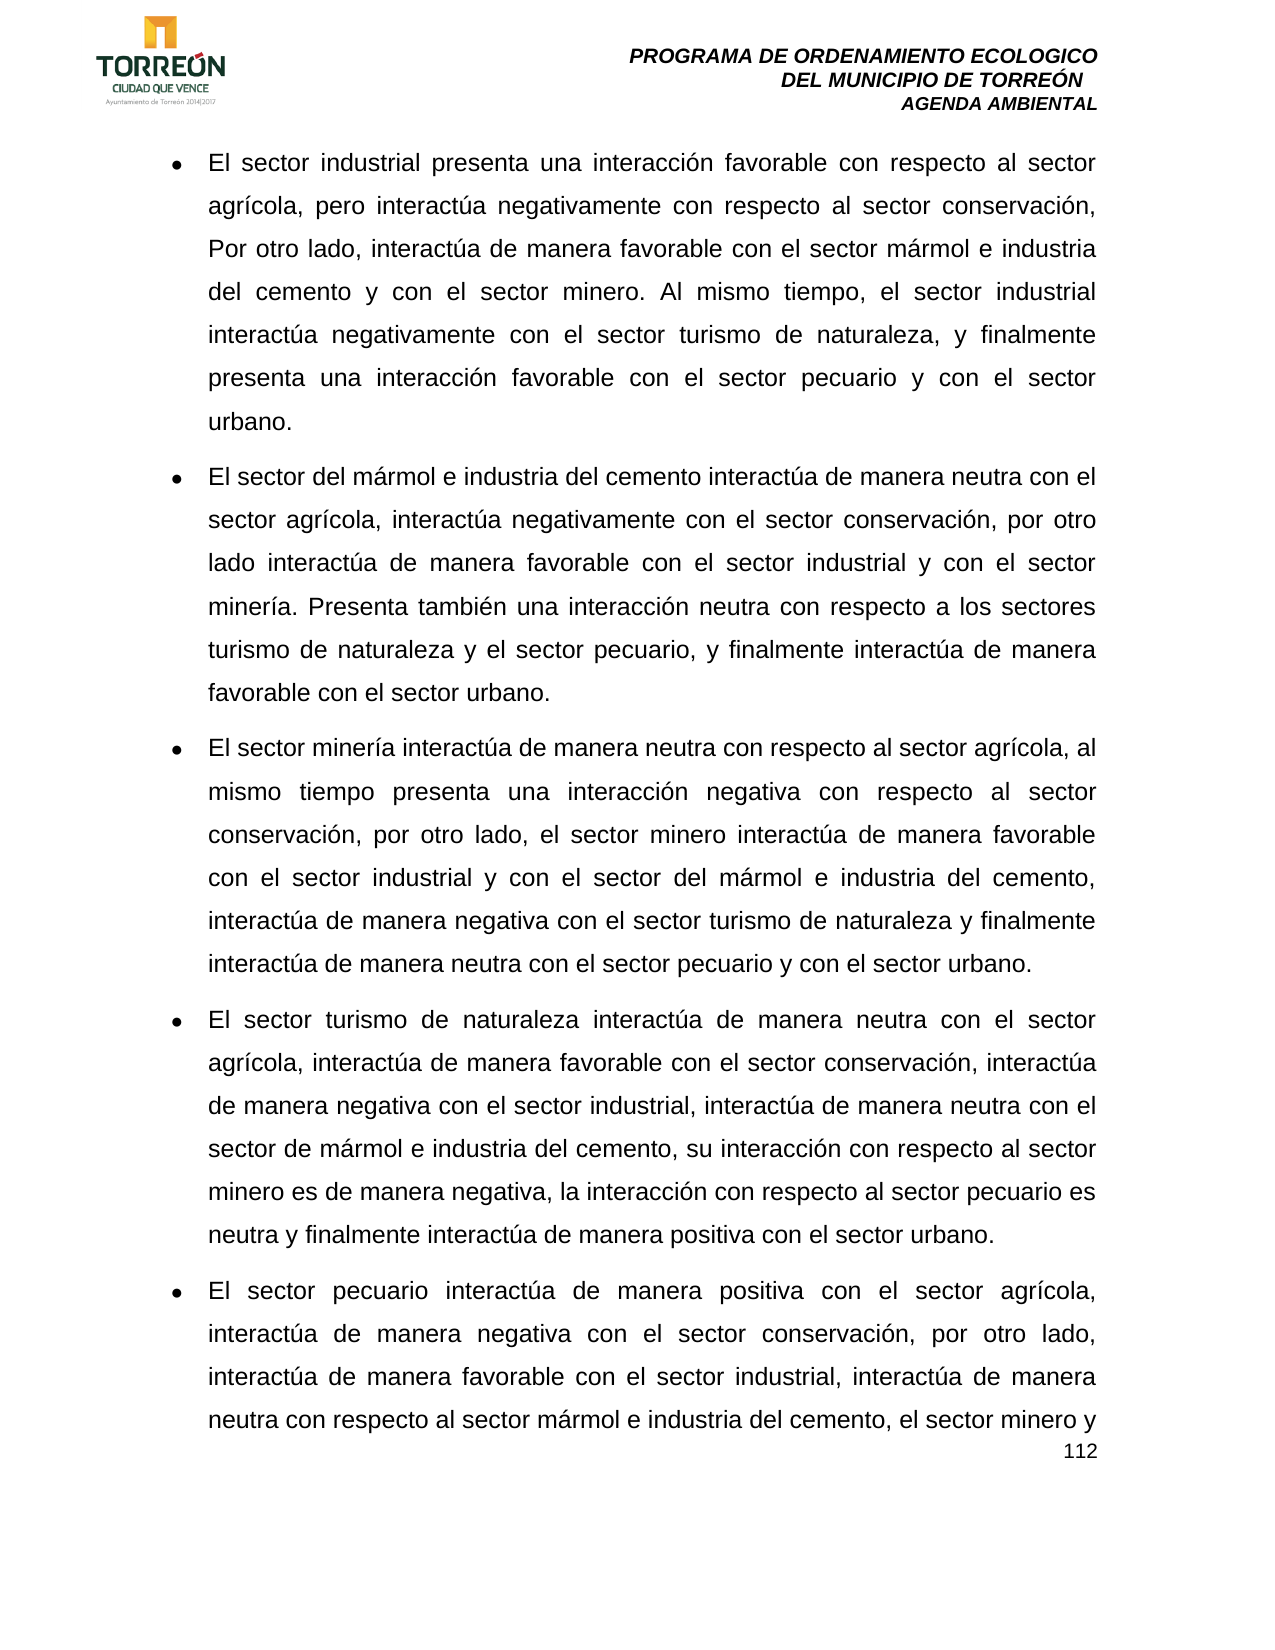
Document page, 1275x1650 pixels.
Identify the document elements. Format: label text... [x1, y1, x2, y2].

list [170, 1276, 1098, 1434]
list El sector turismo de naturaleza interactúa de manera neutra con el sector agrícola, interactúa de manera favorable con el sector conservación, interactúa de manera negativa con el sector industrial, interactúa de manera neutra con el sector de mármol e industria del cemento, su interacción con respecto al sector minero es de manera negativa, la interacción con respecto al sector pecuario es neutra y finalmente interactúa de manera positiva con el sector urbano. [170, 1004, 1098, 1249]
list El sector industrial presenta una interacción favorable con respecto al sector agrícola, pero interactúa negativamente con respecto al sector conservación, Por otro lado, interactúa de manera favorable con el sector mármol e industria del cemento y con el sector minero. Al mismo tiempo, el sector industrial interactúa negativamente con el sector turismo de naturaleza, y finalmente presenta una interacción favorable con el sector pecuario y con el sector urbano. [170, 148, 1098, 435]
list El sector minería interactúa de manera neutra con respecto al sector agrícola, al mismo tiempo presenta una interacción negativa con respecto al sector conservación, por otro lado, el sector minero interactúa de manera favorable con el sector industrial y con el sector del mármol e industria del cemento, interactúa de manera negativa con el sector turismo de naturaleza y finalmente interactúa de manera neutra con el sector pecuario y con el sector urbano. [170, 733, 1098, 978]
picture [81, 0, 235, 110]
list El sector del mármol e industria del cemento interactúa de manera neutra con el sector agrícola, interactúa negativamente con el sector conservación, por otro lado interactúa de manera favorable con el sector industrial y con el sector minería. Presenta también una interacción neutra con respecto a los sectores turismo de naturaleza y el sector pecuario, y finalmente interactúa de manera favorable con el sector urbano. [170, 462, 1098, 706]
